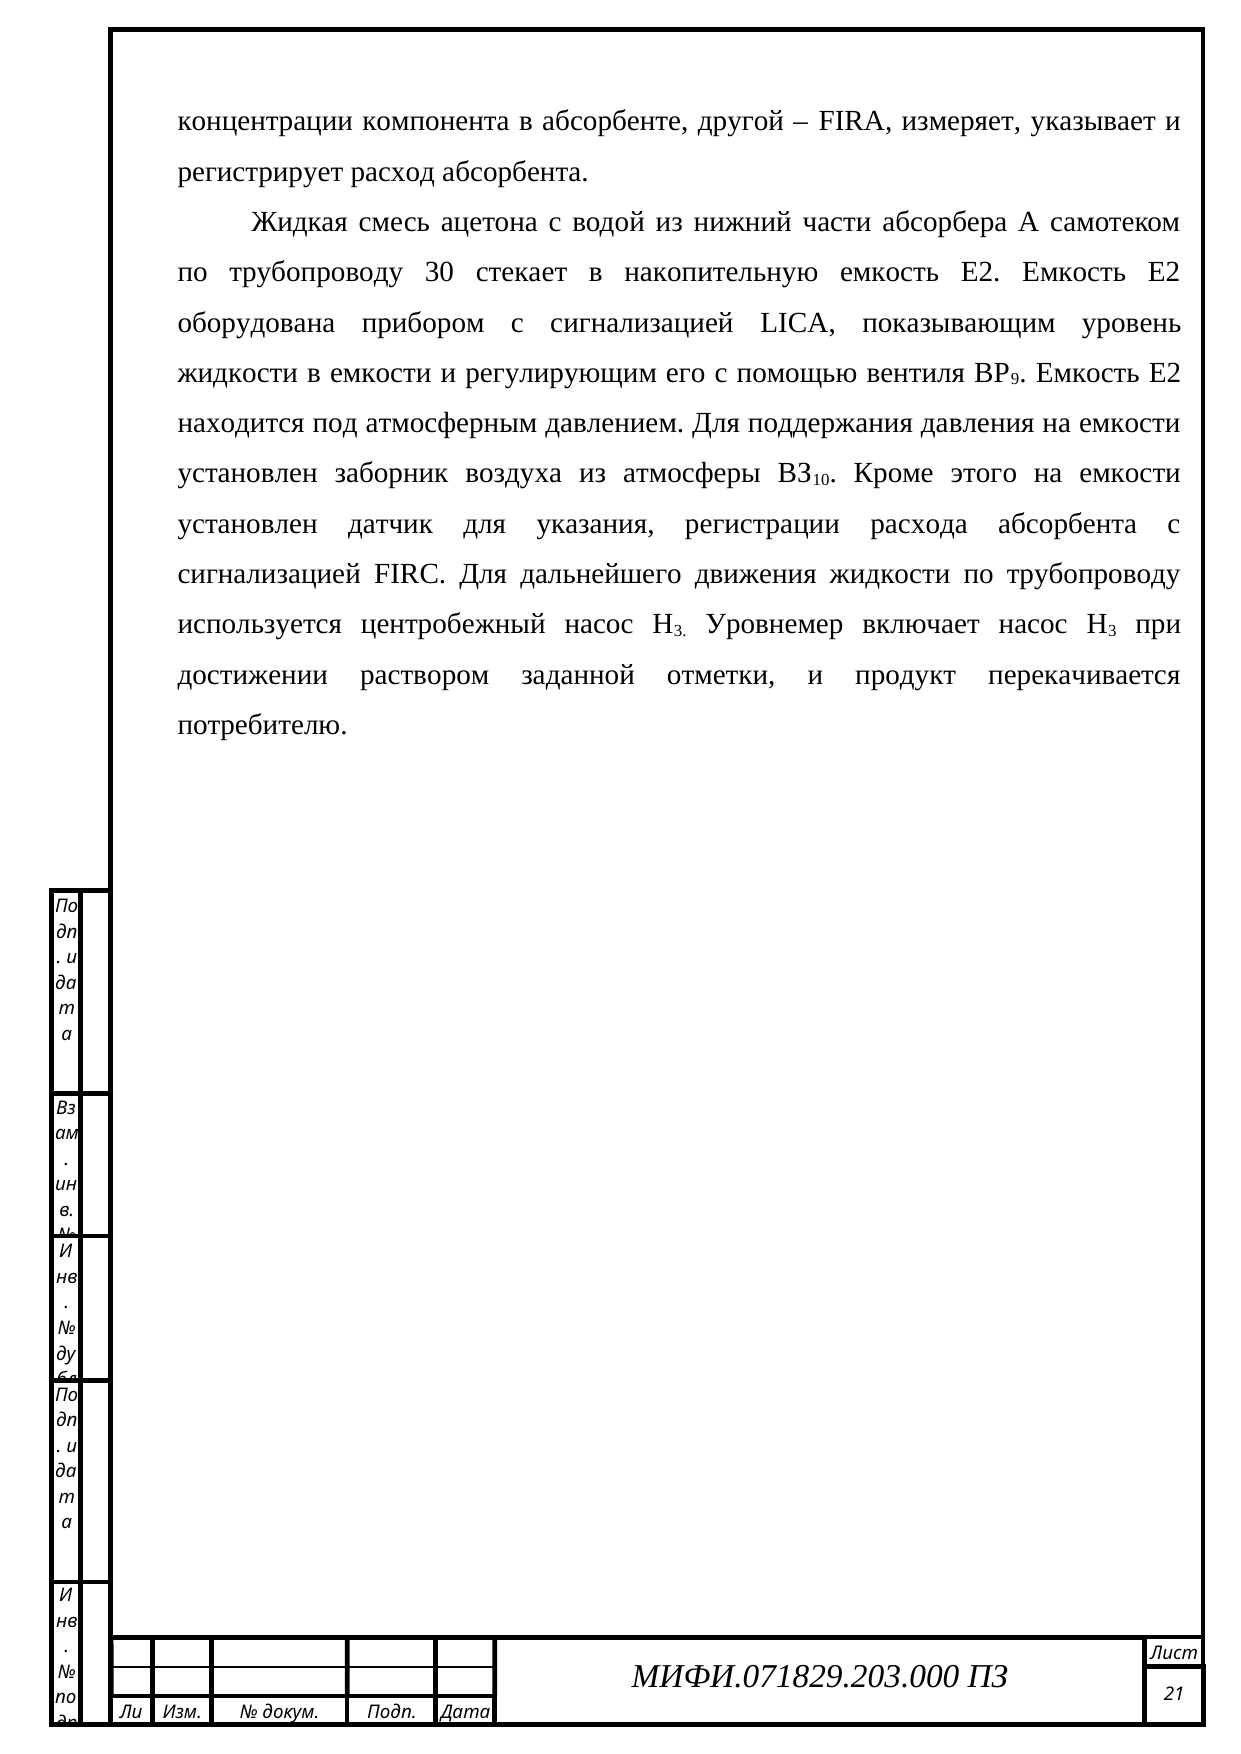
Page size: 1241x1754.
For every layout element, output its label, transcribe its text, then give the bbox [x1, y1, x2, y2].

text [177, 103, 1181, 187]
text Жидкая смесь ацетона с водой из нижний части абсорбера А самотеком по трубопроводу 30 стекает в накопительную емкость Е2. Емкость Е2 оборудована прибором с сигнализацией LICA, показывающим уровень жидкости в емкости и регулирующим его с помощью вентиля ВР9. Емкость Е2 находится под атмосферным давлением. Для поддержания давления на емкости установлен заборник воздуха из атмосферы ВЗ10. Кроме этого на емкости установлен датчик для указания, регистрации расхода абсорбента с сигнализацией FIRC. Для дальнейшего движения жидкости по трубопроводу используется центробежный насос Н3. Уровнемер включает насос Н3 при достижении раствором заданной отметки, и продукт перекачивается потребителю. [177, 204, 1181, 741]
